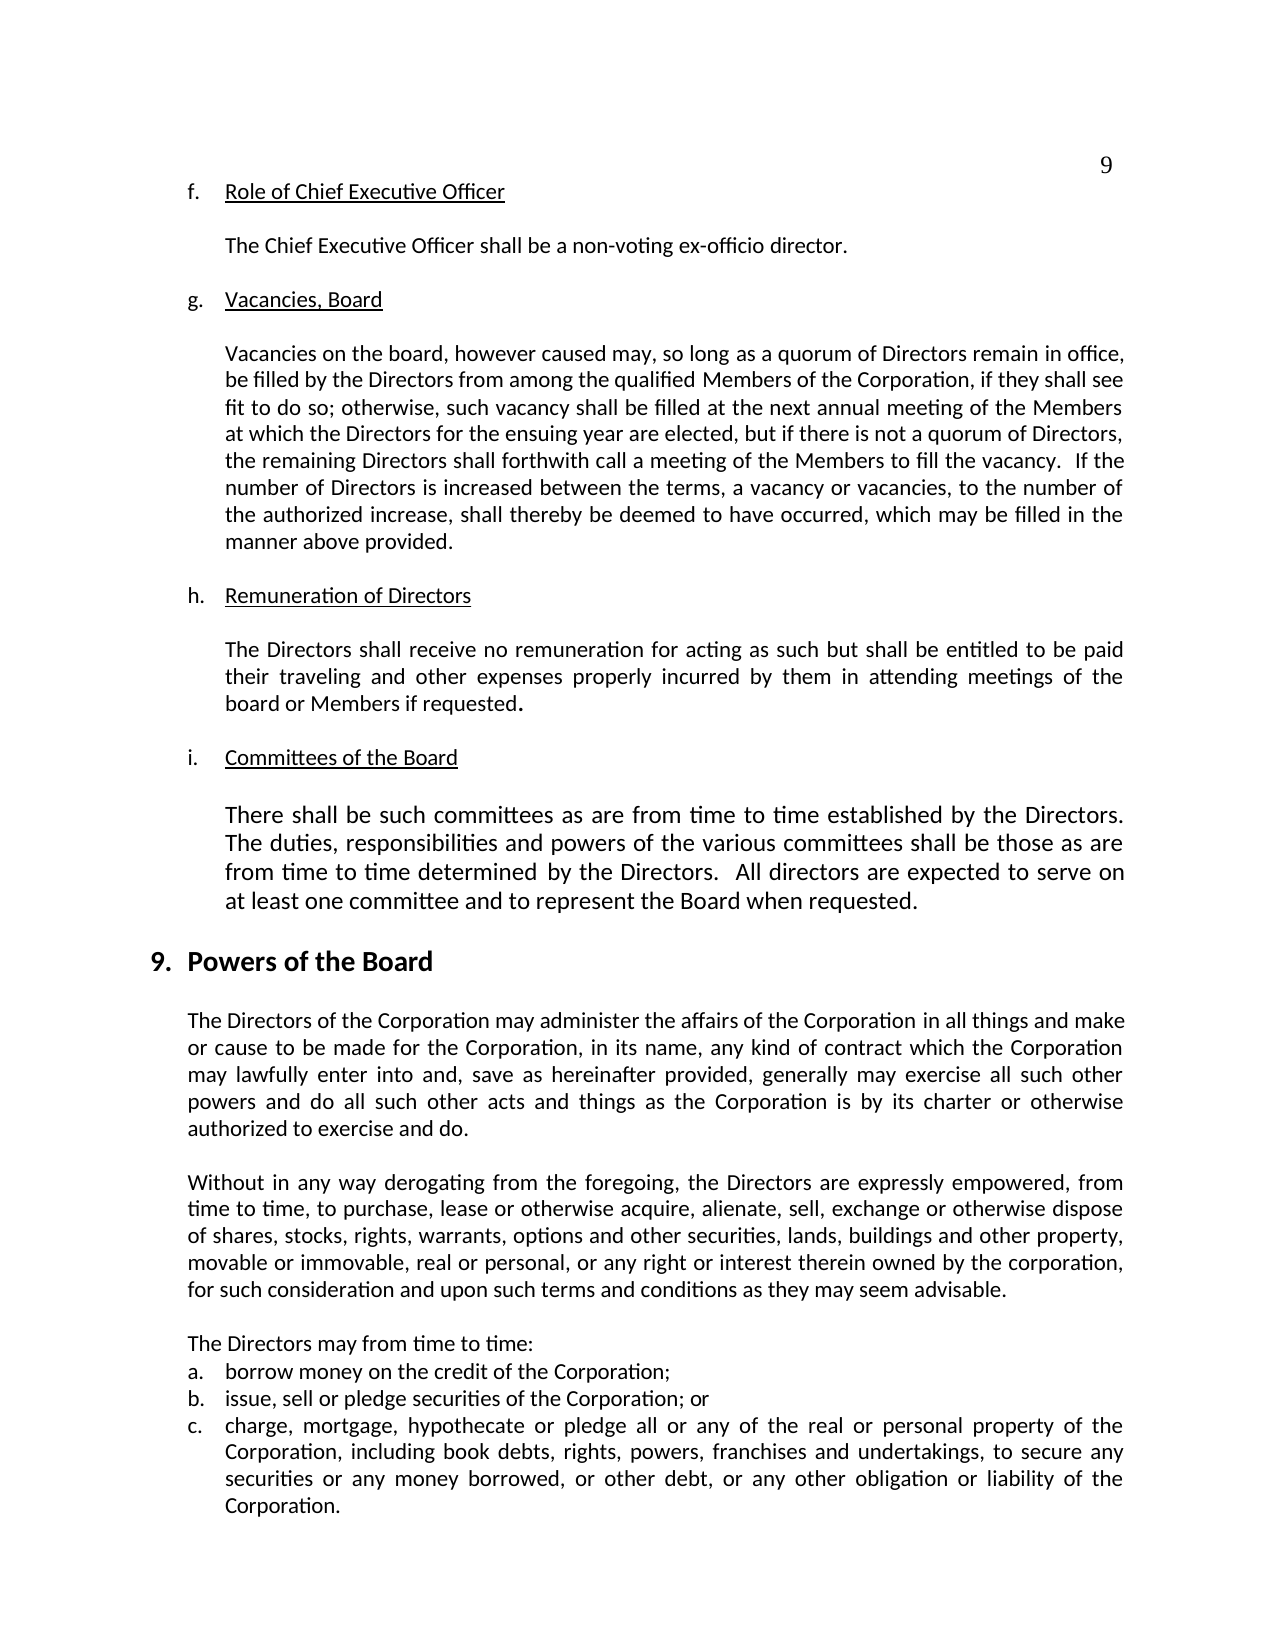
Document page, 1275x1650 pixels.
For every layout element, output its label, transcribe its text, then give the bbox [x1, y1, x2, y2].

text There shall be such committees as are from time to time established by the Directors. The duties, responsibilities and powers of the various committees shall be those as are from time to time determined by the Directors. All directors are expected to serve on at least one committee and to represent the Board when requested. [225, 800, 1125, 916]
list Remuneration of Directors [187, 582, 1137, 609]
text The Directors of the Corporation may administer the affairs of the Corporation in all things and make or cause to be made for the Corporation, in its name, any kind of contract which the Corporation may lawfully enter into and, save as hereinafter provided, generally may exercise all such other powers and do all such other acts and things as the Corporation is by its charter or otherwise authorized to exercise and do. [187, 1007, 1125, 1142]
list Role of Chief Executive Officer [187, 177, 1137, 205]
list borrow money on the credit of the Corporation; [187, 1357, 1137, 1384]
subtitle Powers of the Board [150, 943, 1137, 979]
text The Directors shall receive no remuneration for acting as such but shall be entitled to be paid their traveling and other expenses properly incurred by them in attending meetings of the board or Members if requested. [225, 636, 1125, 717]
text Without in any way derogating from the foregoing, the Directors are expressly empowered, from time to time, to purchase, lease or otherwise acquire, alienate, sell, exchange or otherwise dispose of shares, stocks, rights, warrants, options and other securities, lands, buildings and other property, movable or immovable, real or personal, or any right or interest therein owned by the corporation, for such consideration and upon such terms and conditions as they may seem advisable. [187, 1168, 1125, 1303]
list issue, sell or pledge securities of the Corporation; or [187, 1384, 1137, 1412]
text The Chief Executive Officer shall be a non-voting ex-officio director. [225, 231, 1137, 259]
list Vacancies, Board [187, 285, 1137, 313]
text Vacancies on the board, however caused may, so long as a quorum of Directors remain in office, be filled by the Directors from among the qualified Members of the Corporation, if they shall see fit to do so; otherwise, such vacancy shall be filled at the next annual meeting of the Members at which the Directors for the ensuing year are elected, but if there is not a quorum of Directors, the remaining Directors shall forthwith call a meeting of the Members to fill the vacancy. If the number of Directors is increased between the terms, a vacancy or vacancies, to the number of the authorized increase, shall thereby be deemed to have occurred, which may be filled in the manner above provided. [225, 340, 1125, 556]
list charge, mortgage, hypothecate or pledge all or any of the real or personal property of the Corporation, including book debts, rights, powers, franchises and undertakings, to secure any securities or any money borrowed, or other debt, or any other obligation or liability of the Corporation. [187, 1412, 1125, 1519]
text The Directors may from time to time: [187, 1329, 1137, 1357]
list Committees of the Board [187, 743, 1137, 771]
